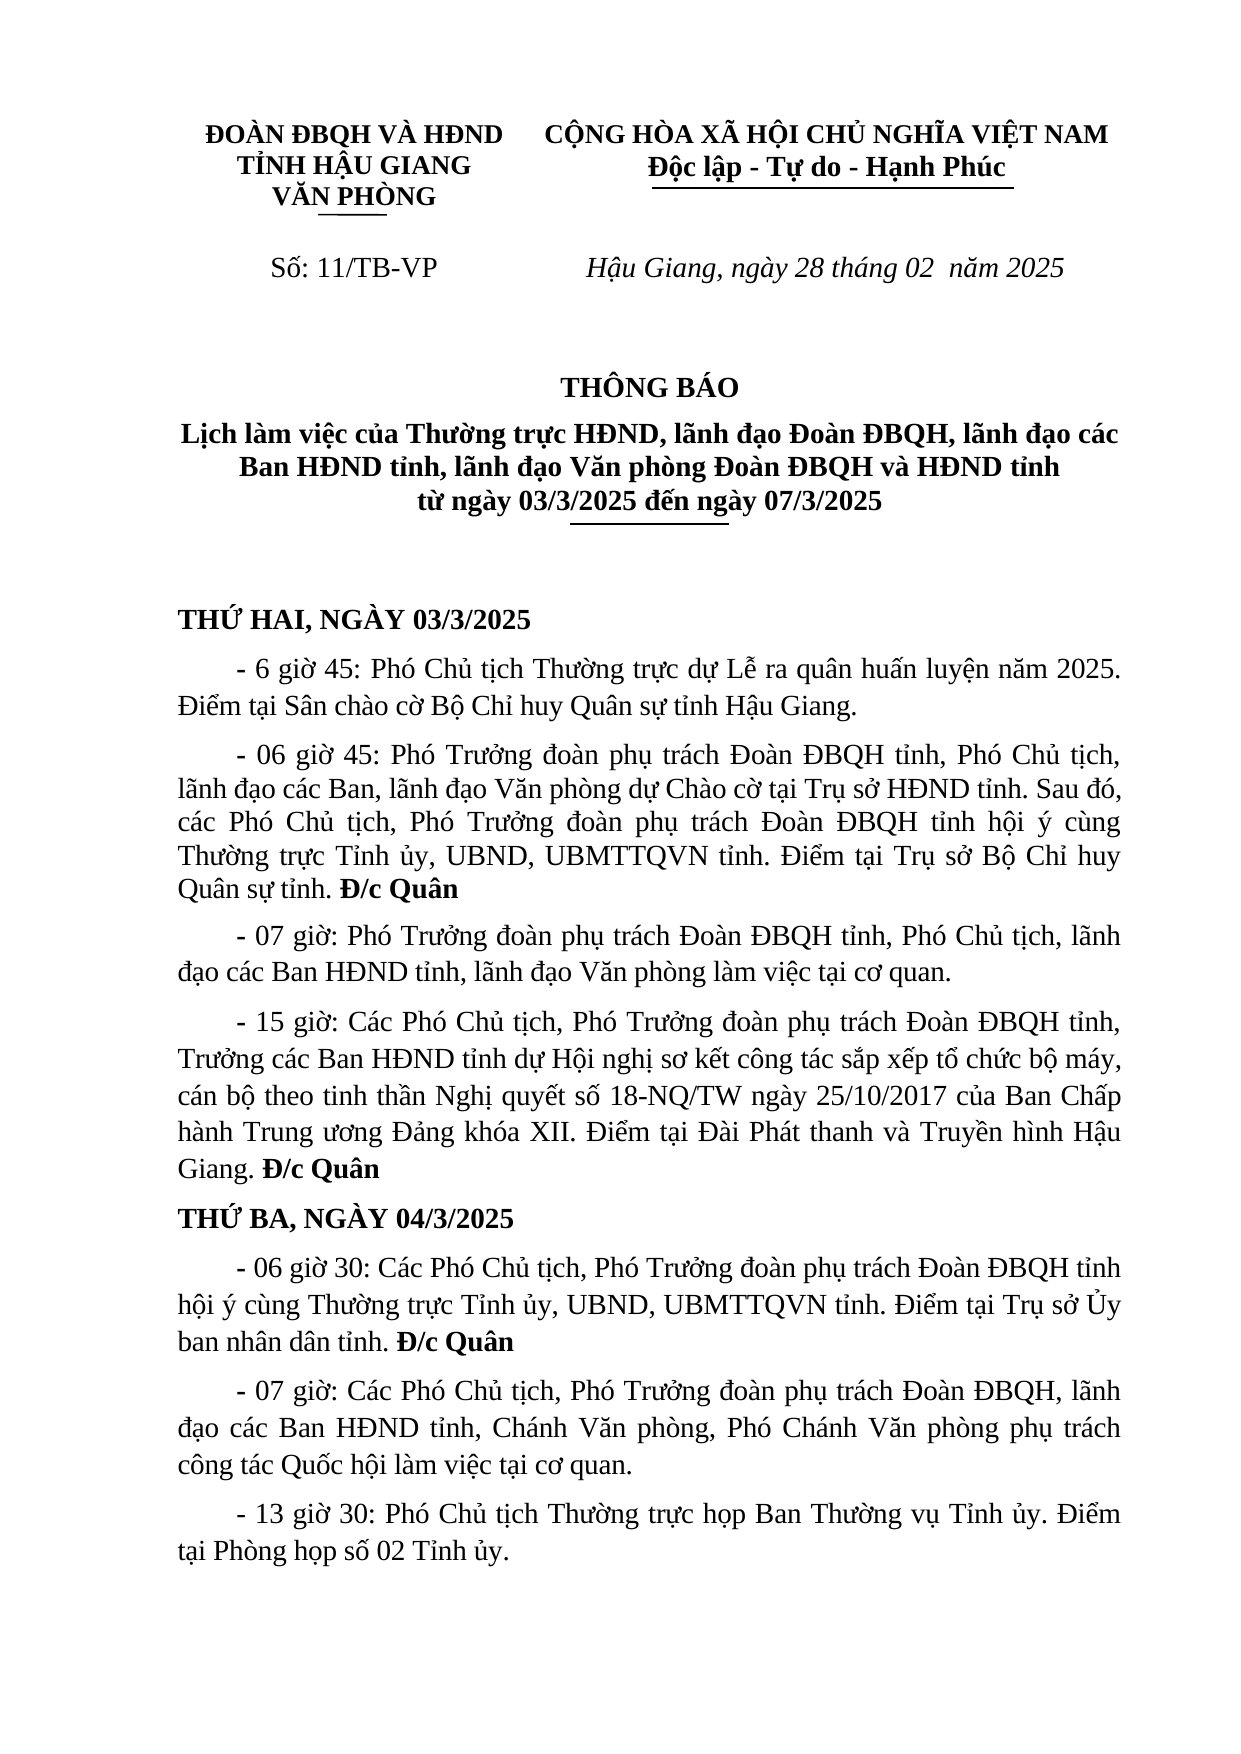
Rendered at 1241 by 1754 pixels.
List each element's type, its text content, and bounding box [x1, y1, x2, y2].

text - 06 giờ 45: Phó Trưởng đoàn phụ trách Đoàn ĐBQH tỉnh, Phó Chủ tịch, lãnh đạo các Ban, lãnh đạo Văn phòng dự Chào cờ tại Trụ sở HĐND tỉnh. Sau đó, các Phó Chủ tịch, Phó Trưởng đoàn phụ trách Đoàn ĐBQH tỉnh hội ý cùng Thường trực Tỉnh ủy, UBND, UBMTTQVN tỉnh. Điểm tại Trụ sở Bộ Chỉ huy Quân sự tỉnh. Đ/c Quân [177, 737, 1122, 905]
text - 13 giờ 30: Phó Chủ tịch Thường trực họp Ban Thường vụ Tỉnh ủy. Điểm tại Phòng họp số 02 Tỉnh ủy. [177, 1496, 1122, 1567]
text từ ngày 03/3/2025 đến ngày 07/3/2025 [177, 483, 1122, 517]
table_header CỘNG HÒA XÃ HỘI CHỦ NGHĨA VIỆT NAM Độc lập - Tự do - Hạnh Phúc Hậu Giang, ngày 28 tháng 02 năm 2025 [531, 118, 1122, 283]
text - 06 giờ 30: Các Phó Chủ tịch, Phó Trưởng đoàn phụ trách Đoàn ĐBQH tỉnh hội ý cùng Thường trực Tỉnh ủy, UBND, UBMTTQVN tỉnh. Điểm tại Trụ sở Ủy ban nhân dân tỉnh. Đ/c Quân [177, 1250, 1122, 1357]
table_header ĐOÀN ĐBQH VÀ HĐND TỈNH HẬU GIANG VĂN PHÒNG Số: 11/TB-VP [177, 118, 531, 283]
text - 07 giờ: Các Phó Chủ tịch, Phó Trưởng đoàn phụ trách Đoàn ĐBQH, lãnh đạo các Ban HĐND tỉnh, Chánh Văn phòng, Phó Chánh Văn phòng phụ trách công tác Quốc hội làm việc tại cơ quan. [177, 1373, 1122, 1481]
text THỨ BA, NGÀY 04/3/2025 [177, 1201, 1122, 1234]
text THỨ HAI, NGÀY 03/3/2025 [177, 602, 1122, 635]
text - 15 giờ: Các Phó Chủ tịch, Phó Trưởng đoàn phụ trách Đoàn ĐBQH tỉnh, Trưởng các Ban HĐND tỉnh dự Hội nghị sơ kết công tác sắp xếp tổ chức bộ máy, cán bộ theo tinh thần Nghị quyết số 18-NQ/TW ngày 25/10/2017 của Ban Chấp hành Trung ương Đảng khóa XII. Điểm tại Đài Phát thanh và Truyền hình Hậu Giang. Đ/c Quân [177, 1004, 1122, 1185]
text THÔNG BÁO [177, 370, 1122, 403]
text Lịch làm việc của Thường trực HĐND, lãnh đạo Đoàn ĐBQH, lãnh đạo các Ban HĐND tỉnh, lãnh đạo Văn phòng Đoàn ĐBQH và HĐND tỉnh [177, 416, 1122, 483]
text - 07 giờ: Phó Trưởng đoàn phụ trách Đoàn ĐBQH tỉnh, Phó Chủ tịch, lãnh đạo các Ban HĐND tỉnh, lãnh đạo Văn phòng làm việc tại cơ quan. [177, 918, 1122, 988]
text - 6 giờ 45: Phó Chủ tịch Thường trực dự Lễ ra quân huấn luyện năm 2025. Điểm tại Sân chào cờ Bộ Chỉ huy Quân sự tỉnh Hậu Giang. [177, 651, 1122, 722]
